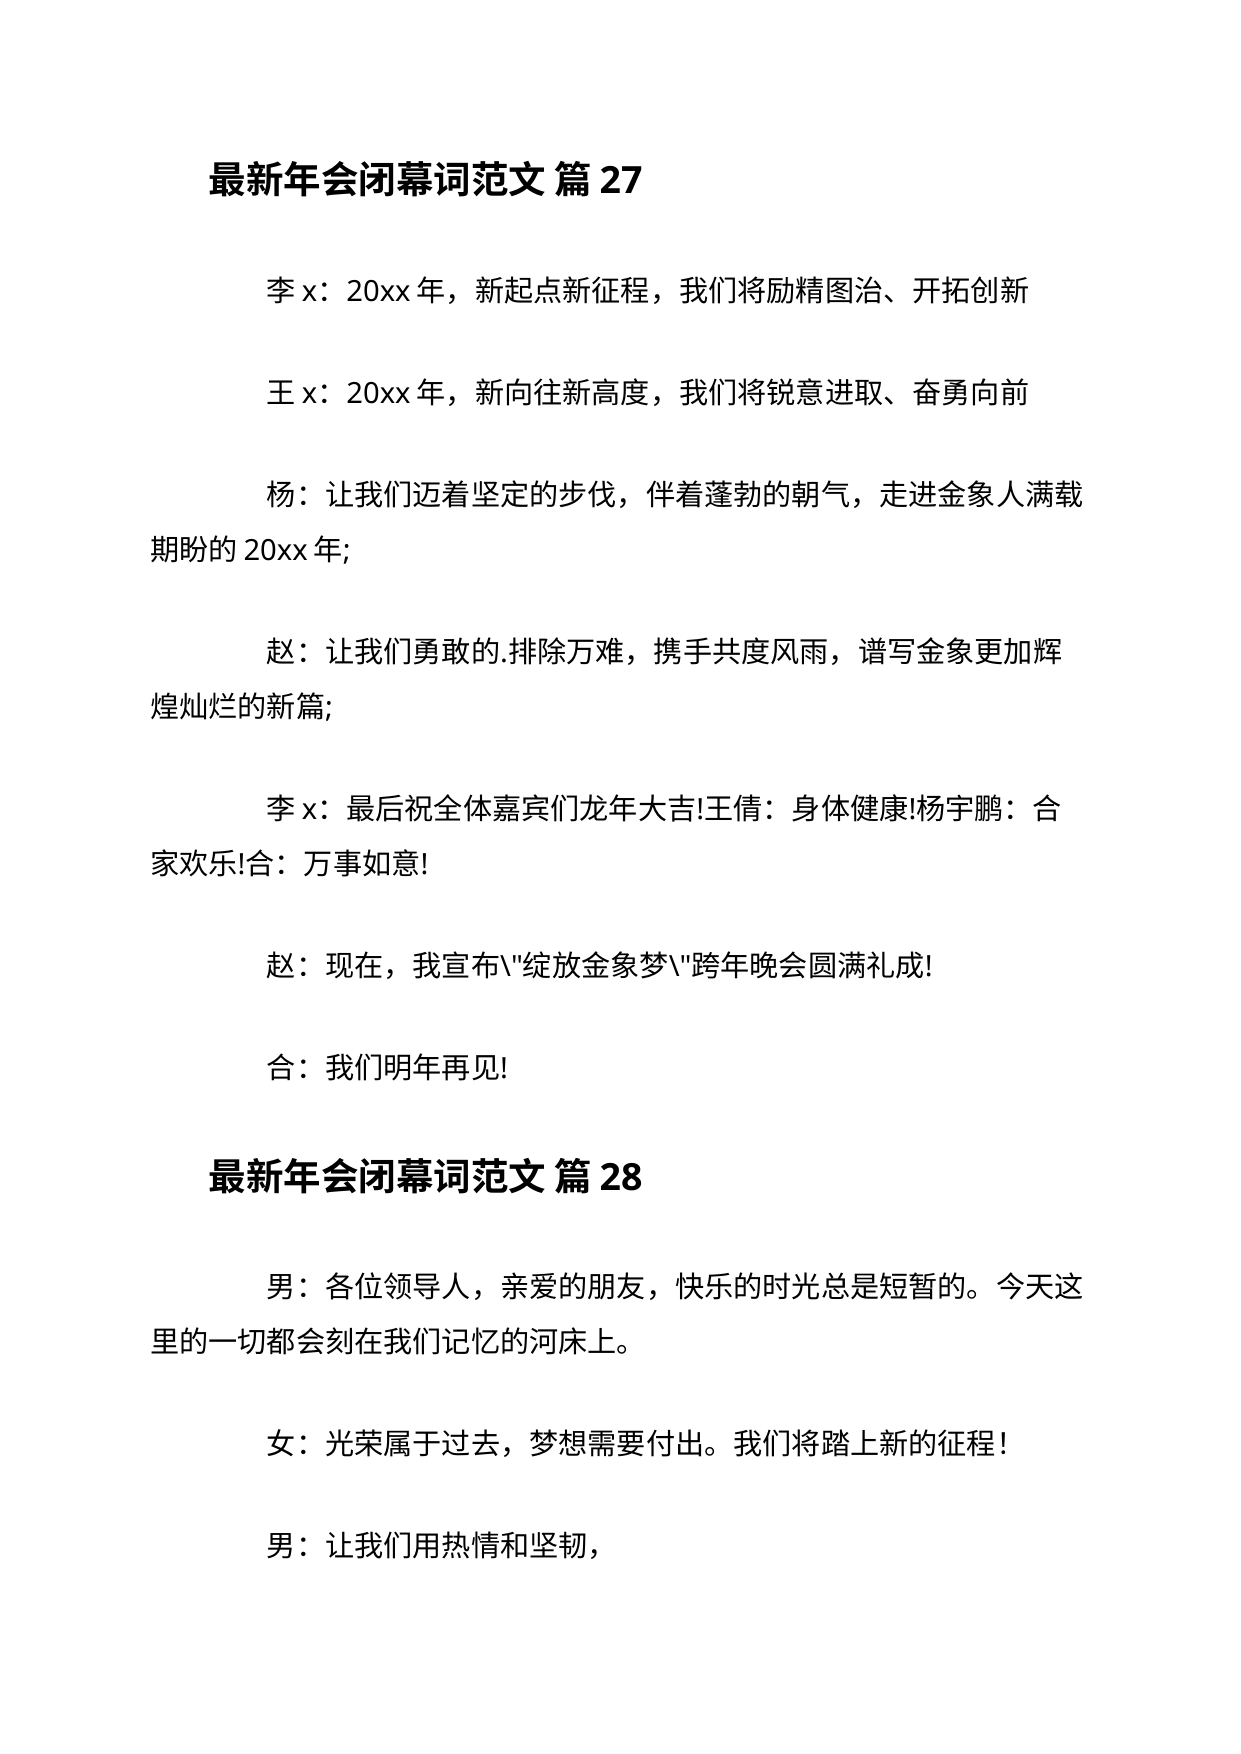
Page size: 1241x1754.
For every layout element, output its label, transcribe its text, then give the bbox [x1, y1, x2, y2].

text 杨：让我们迈着坚定的步伐，伴着蓬勃的朝气，走进金象人满载期盼的20xx年; [150, 472, 1090, 569]
text 李x：20xx年，新起点新征程，我们将励精图治、开拓创新 [150, 268, 1090, 310]
text 女：光荣属于过去，梦想需要付出。我们将踏上新的征程！ [150, 1421, 1090, 1463]
text 男：各位领导人，亲爱的朋友，快乐的时光总是短暂的。今天这里的一切都会刻在我们记忆的河床上。 [150, 1264, 1090, 1361]
text 赵：现在，我宣布\"绽放金象梦\"跨年晚会圆满礼成! [150, 942, 1090, 985]
text 男：让我们用热情和坚韧， [150, 1522, 1090, 1565]
text 最新年会闭幕词范文 篇28 [150, 1146, 1090, 1201]
text 合：我们明年再见! [150, 1044, 1090, 1087]
text 赵：让我们勇敢的.排除万难，携手共度风雨，谱写金象更加辉煌灿烂的新篇; [150, 628, 1090, 726]
text 最新年会闭幕词范文 篇27 [150, 150, 1090, 204]
text 王x：20xx年，新向往新高度，我们将锐意进取、奋勇向前 [150, 369, 1090, 412]
text 李x：最后祝全体嘉宾们龙年大吉!王倩：身体健康!杨宇鹏：合家欢乐!合：万事如意! [150, 785, 1090, 883]
